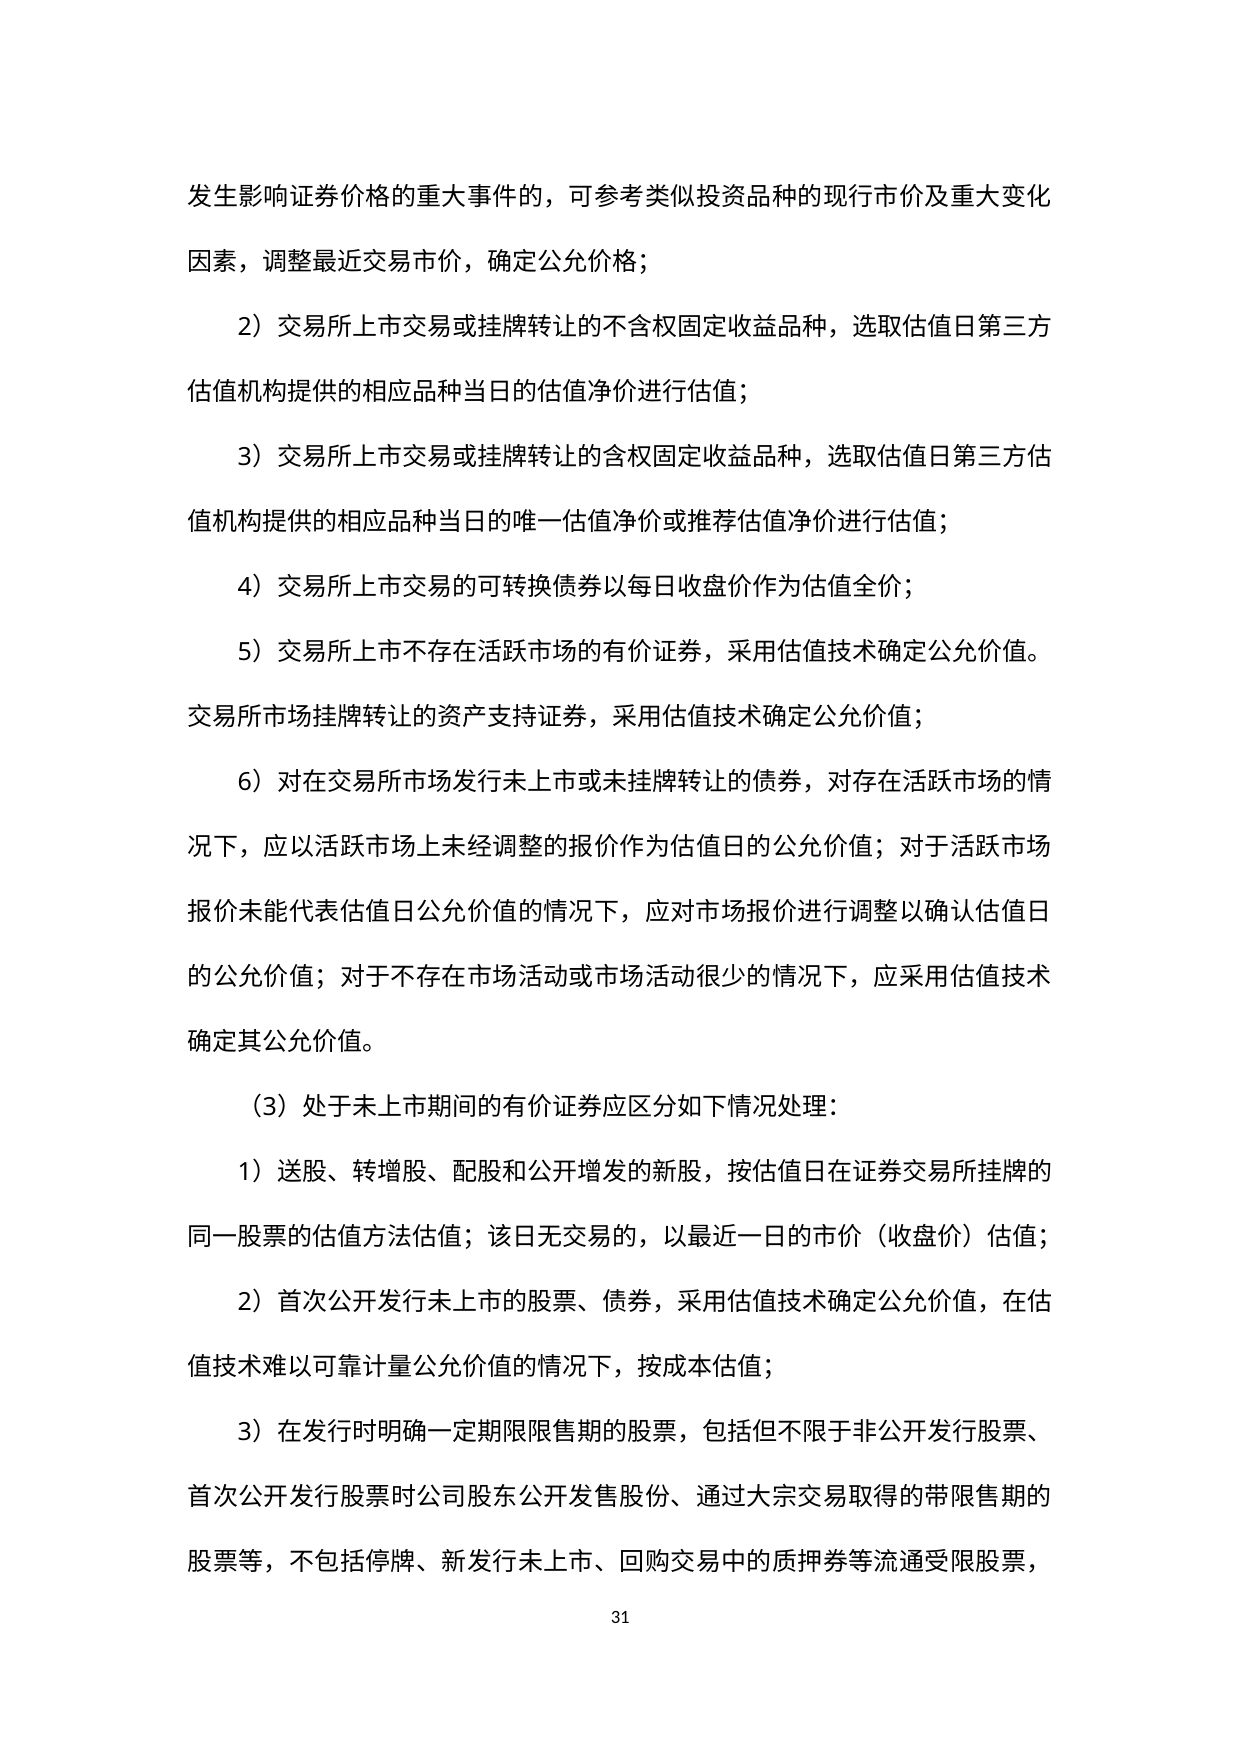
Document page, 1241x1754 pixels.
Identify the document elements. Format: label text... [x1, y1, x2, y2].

text 5）交易所上市不存在活跃市场的有价证券，采用估值技术确定公允价值。交易所市场挂牌转让的资产支持证券，采用估值技术确定公允价值； [187, 617, 1053, 747]
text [187, 1397, 1053, 1592]
text 2）交易所上市交易或挂牌转让的不含权固定收益品种，选取估值日第三方估值机构提供的相应品种当日的估值净价进行估值； [187, 292, 1053, 422]
text 6）对在交易所市场发行未上市或未挂牌转让的债券，对存在活跃市场的情况下，应以活跃市场上未经调整的报价作为估值日的公允价值；对于活跃市场报价未能代表估值日公允价值的情况下，应对市场报价进行调整以确认估值日的公允价值；对于不存在市场活动或市场活动很少的情况下，应采用估值技术确定其公允价值。 [187, 747, 1053, 1072]
text 1）送股、转增股、配股和公开增发的新股，按估值日在证券交易所挂牌的同一股票的估值方法估值；该日无交易的，以最近一日的市价（收盘价）估值； [187, 1137, 1053, 1267]
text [187, 162, 1053, 292]
text （3）处于未上市期间的有价证券应区分如下情况处理： [187, 1072, 1053, 1137]
text 4）交易所上市交易的可转换债券以每日收盘价作为估值全价； [187, 552, 1053, 617]
text 3）交易所上市交易或挂牌转让的含权固定收益品种，选取估值日第三方估值机构提供的相应品种当日的唯一估值净价或推荐估值净价进行估值； [187, 422, 1053, 552]
text 2）首次公开发行未上市的股票、债券，采用估值技术确定公允价值，在估值技术难以可靠计量公允价值的情况下，按成本估值； [187, 1267, 1053, 1397]
